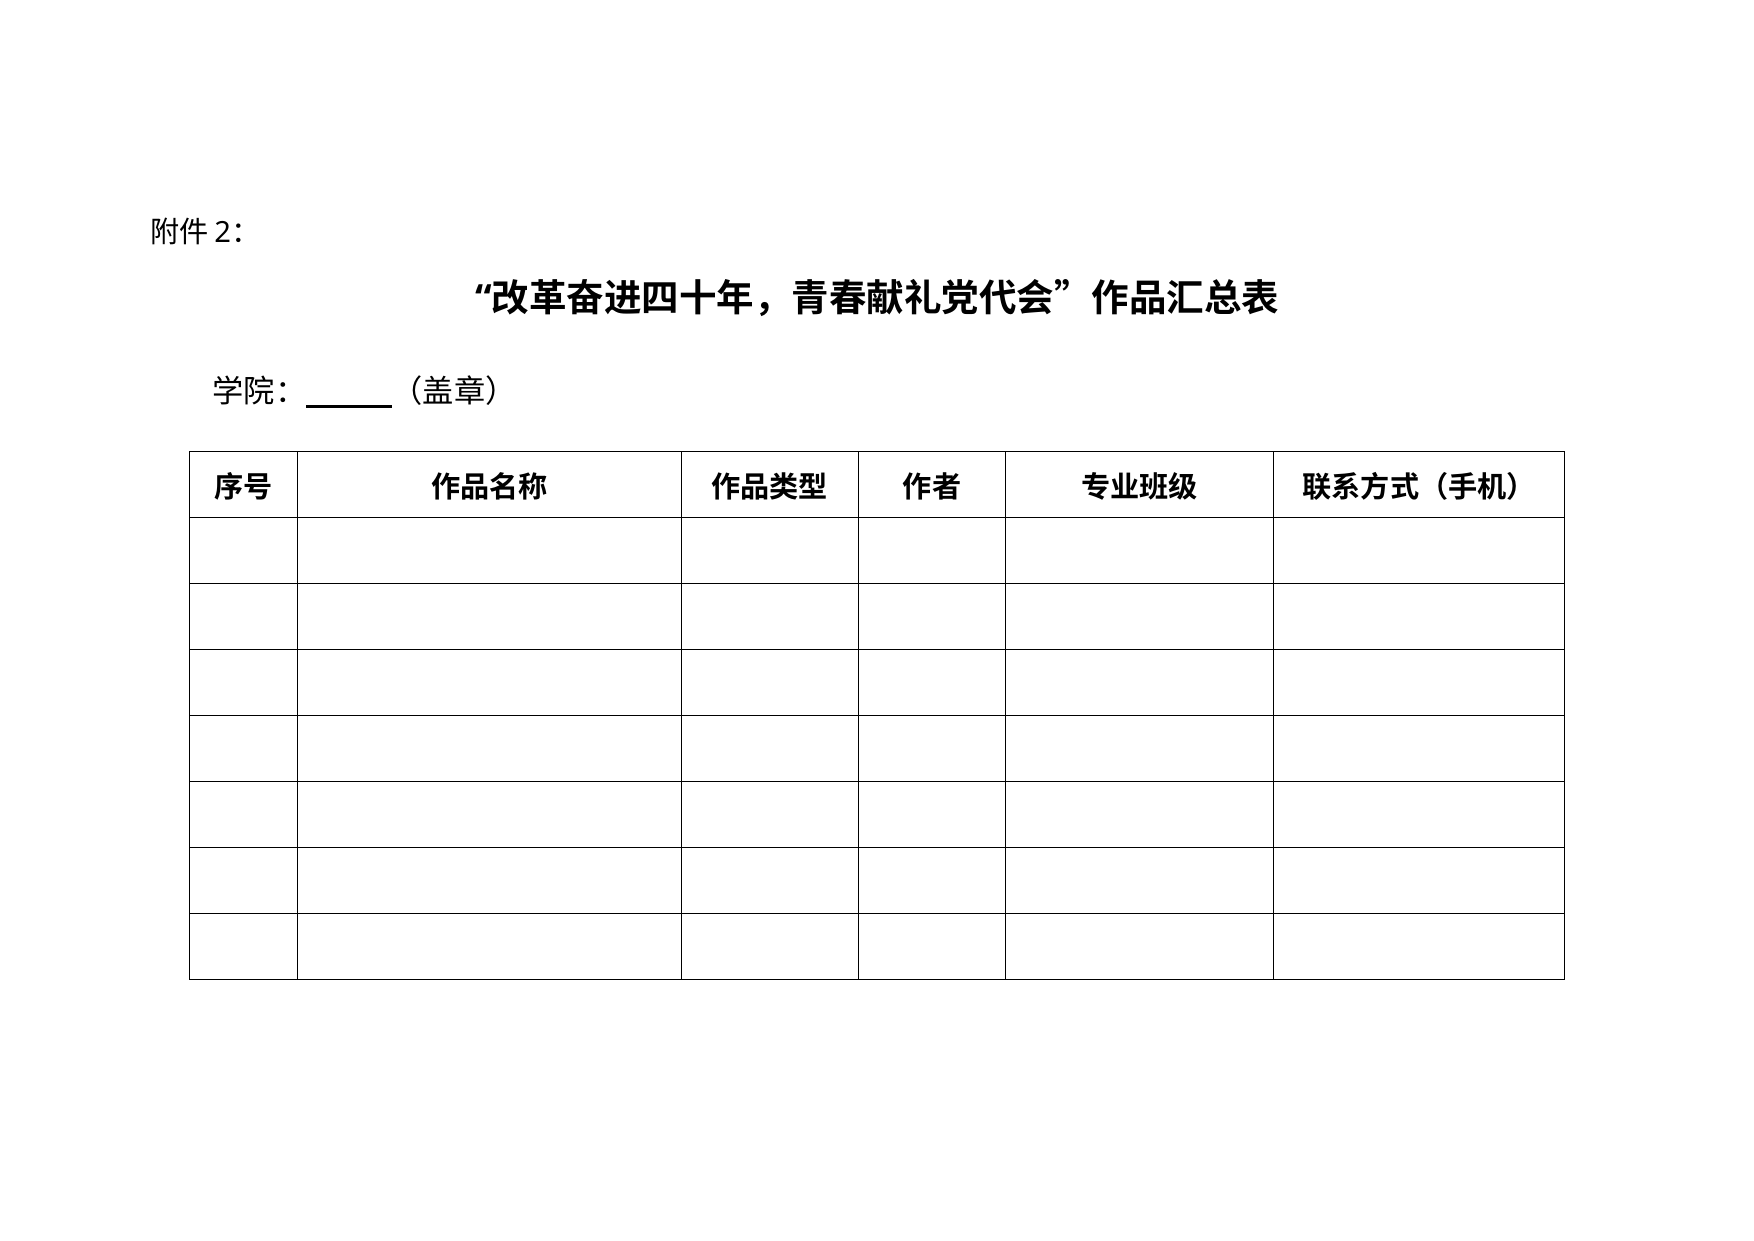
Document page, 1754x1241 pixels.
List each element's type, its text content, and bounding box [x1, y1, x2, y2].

table_cell [1274, 518, 1564, 583]
table_cell [190, 518, 297, 583]
table_cell [1006, 914, 1273, 979]
table_cell [298, 584, 681, 649]
table_cell [682, 518, 858, 583]
table_cell [682, 716, 858, 781]
table_cell [682, 848, 858, 913]
table_cell [190, 716, 297, 781]
table_header 作品类型 [682, 452, 858, 517]
table_cell [1274, 716, 1564, 781]
table_cell [682, 914, 858, 979]
table_cell [1274, 848, 1564, 913]
table_cell [190, 848, 297, 913]
table_cell [298, 650, 681, 715]
table_cell [298, 848, 681, 913]
table_header 专业班级 [1006, 452, 1273, 517]
table_cell [1006, 650, 1273, 715]
table_cell [298, 914, 681, 979]
table_cell [1006, 716, 1273, 781]
table_cell [190, 914, 297, 979]
table_cell [190, 782, 297, 847]
table_header 序号 [190, 452, 297, 517]
table_cell [1274, 782, 1564, 847]
table_cell [1274, 584, 1564, 649]
table_cell [859, 782, 1005, 847]
table_cell [682, 650, 858, 715]
table_cell [859, 914, 1005, 979]
table_cell [1274, 650, 1564, 715]
table_cell [1274, 914, 1564, 979]
table_cell [859, 650, 1005, 715]
table_cell [298, 716, 681, 781]
text 附件2： [150, 198, 1604, 263]
table_cell [859, 584, 1005, 649]
table_cell [1006, 584, 1273, 649]
table_cell [859, 848, 1005, 913]
table_cell [298, 782, 681, 847]
table_cell [298, 518, 681, 583]
table_cell [1006, 782, 1273, 847]
table_cell [190, 650, 297, 715]
table_cell [682, 584, 858, 649]
table_cell [859, 716, 1005, 781]
table_cell [859, 518, 1005, 583]
text “改革奋进四十年，青春献礼党代会”作品汇总表 [150, 263, 1604, 328]
table_cell [190, 584, 297, 649]
table_cell [1006, 848, 1273, 913]
table_cell [1006, 518, 1273, 583]
table_header 联系方式（手机） [1274, 452, 1564, 517]
table_header 作者 [859, 452, 1005, 517]
table_cell [682, 782, 858, 847]
table_header 作品名称 [298, 452, 681, 517]
text 学院： （盖章） [150, 357, 1604, 422]
